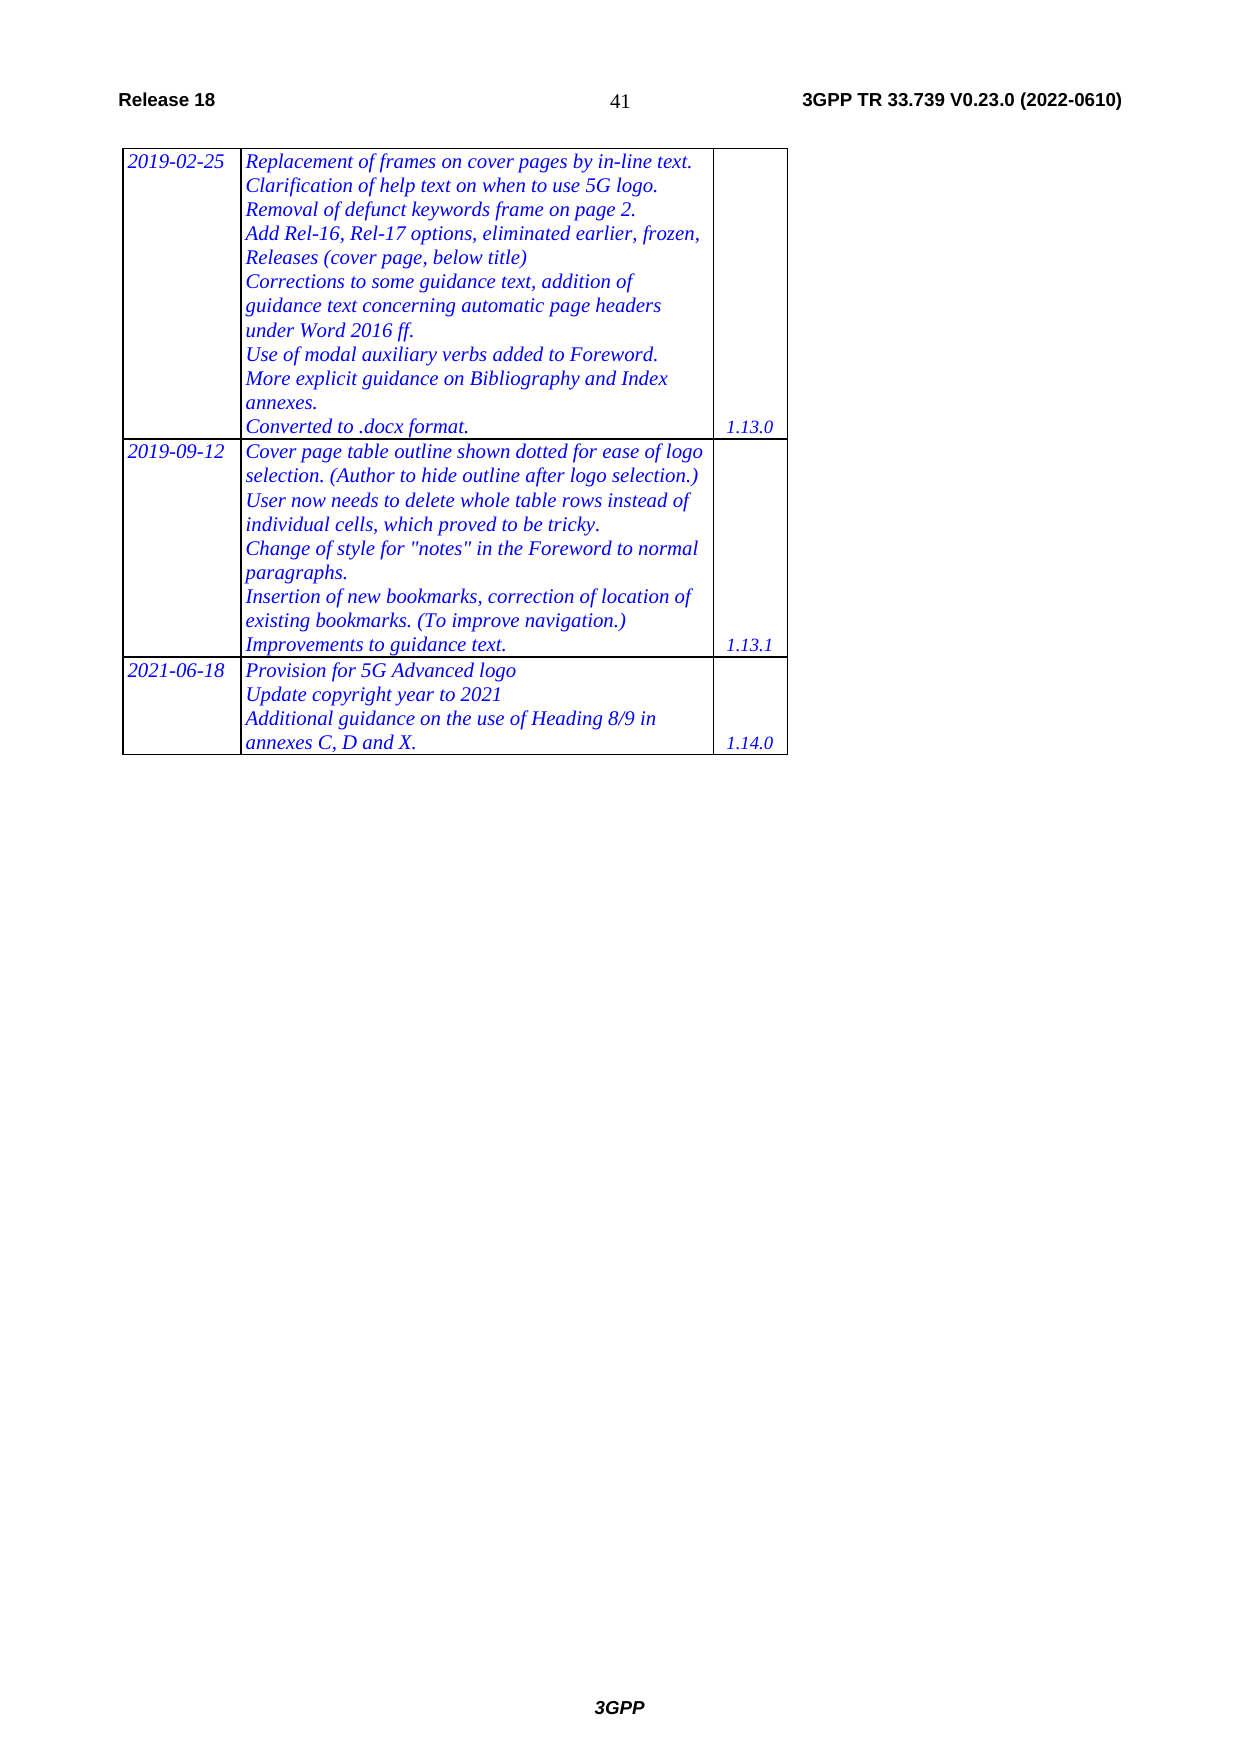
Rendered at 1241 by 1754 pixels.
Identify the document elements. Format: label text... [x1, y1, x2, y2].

table_cell Replacement of frames on cover pages by in-line text. Clarification of help text on when to use 5G logo. Removal of defunct keywords frame on page 2. Add Rel-16, Rel-17 options, eliminated earlier, frozen, Releases (cover page, below title) Corrections to some guidance text, addition of guidance text concerning automatic page headers under Word 2016 ff. Use of modal auxiliary verbs added to Foreword. More explicit guidance on Bibliography and Index annexes. Converted to .docx format. [242, 149, 713, 438]
table_cell 1.13.1 [714, 440, 787, 656]
table_cell 1.14.0 [714, 658, 787, 754]
table_cell 2021-06-18 [124, 658, 240, 754]
table_cell 1.13.0 [714, 149, 787, 438]
table_cell 2019-09-12 [124, 440, 240, 656]
table_cell 2019-02-25 [124, 149, 240, 438]
table_cell Provision for 5G Advanced logo Update copyright year to 2021 Additional guidance on the use of Heading 8/9 in annexes C, D and X. [242, 658, 713, 754]
table_cell Cover page table outline shown dotted for ease of logo selection. (Author to hide outline after logo selection.) User now needs to delete whole table rows instead of individual cells, which proved to be tricky. Change of style for "notes" in the Foreword to normal paragraphs. Insertion of new bookmarks, correction of location of existing bookmarks. (To improve navigation.) Improvements to guidance text. [242, 440, 713, 656]
